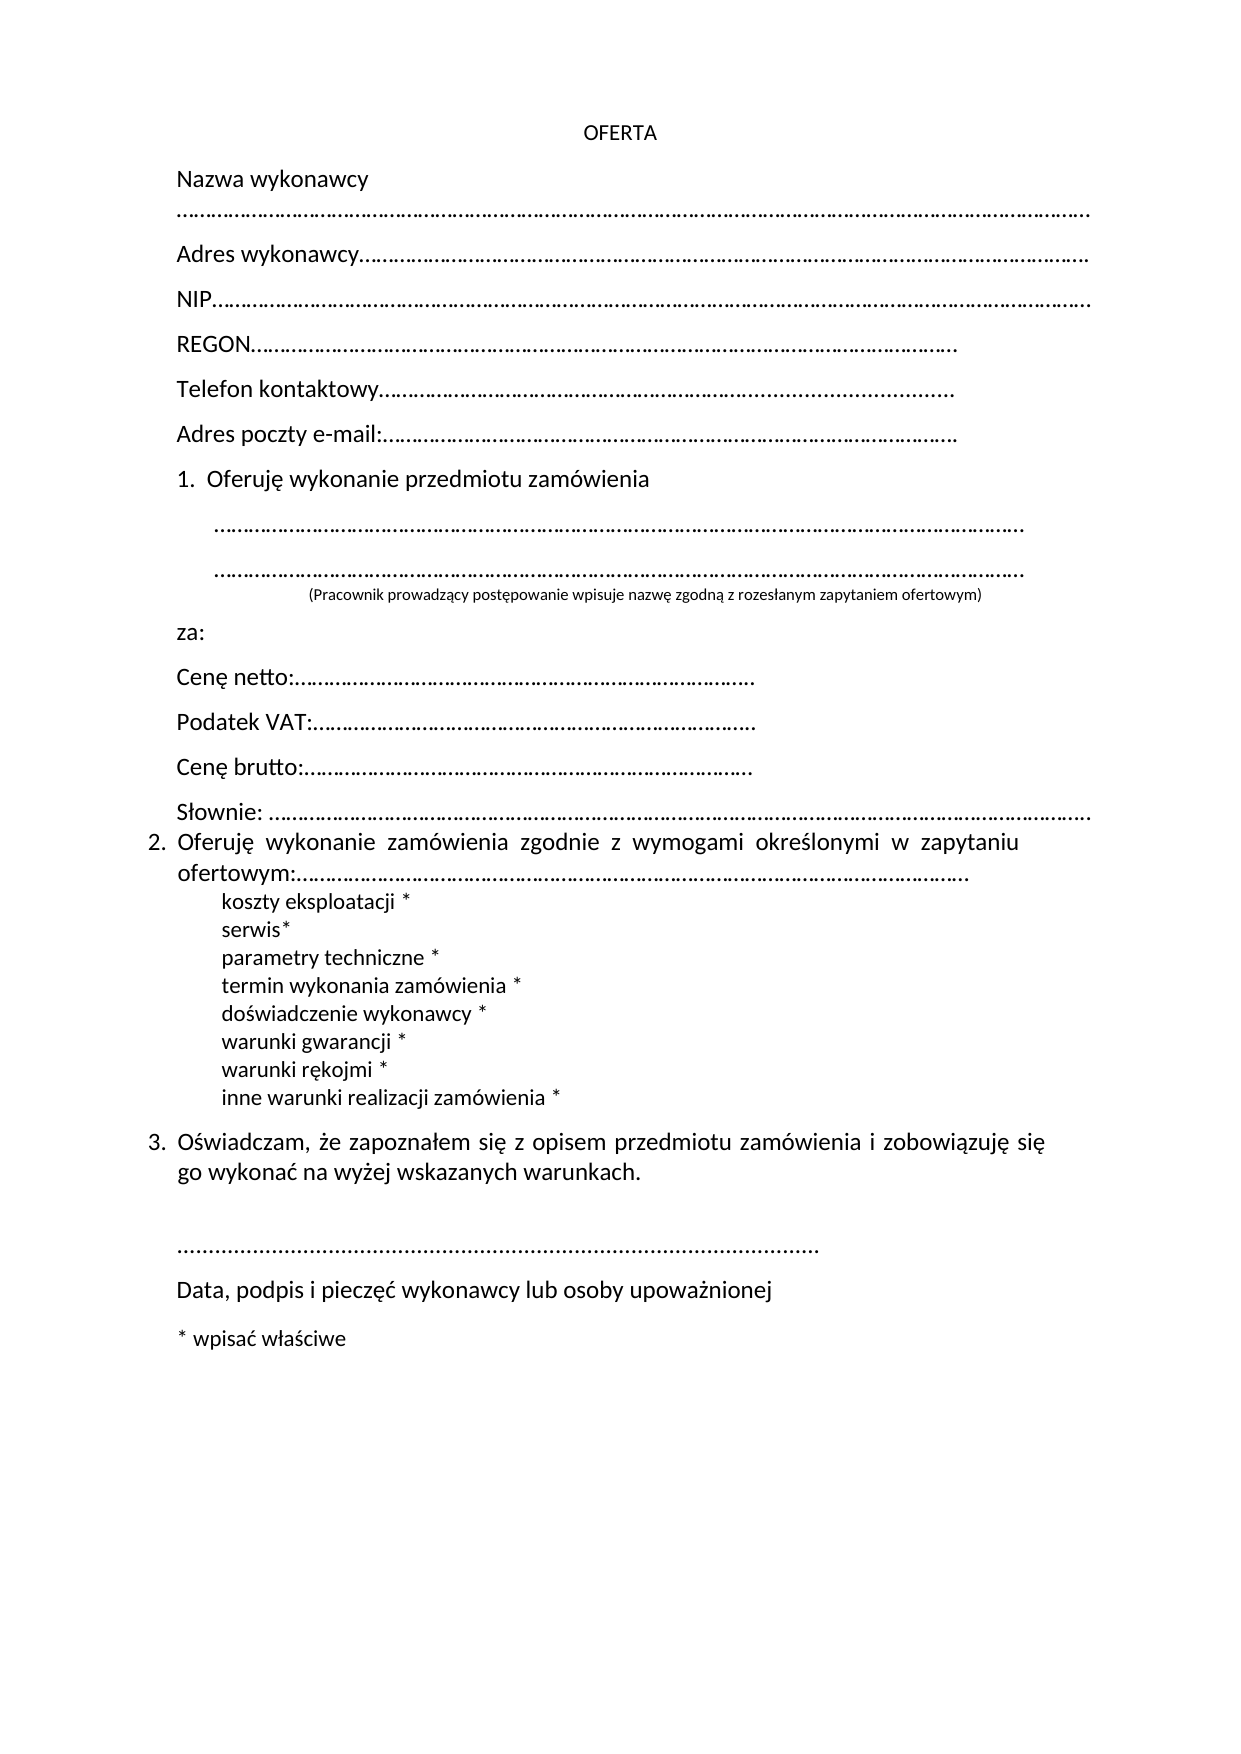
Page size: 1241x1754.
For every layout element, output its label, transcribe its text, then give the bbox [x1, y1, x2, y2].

text Data, podpis i pieczęć wykonawcy lub osoby upoważnionej [176, 1274, 1093, 1304]
list warunki gwarancji * [221, 1027, 1020, 1056]
list warunki rękojmi * [221, 1056, 1020, 1083]
text Cenę netto:…………………………………………………………………….. [176, 661, 1093, 691]
text REGON…………………………………………………………………………………………………………… [176, 328, 1093, 359]
text Telefon kontaktowy……………………………………………………….................................. [176, 373, 1093, 404]
list doświadczenie wykonawcy * [221, 999, 1020, 1027]
text Cenę brutto:…………………………………………………………………… [176, 751, 1093, 781]
text Podatek VAT:………………………………………………………………….. [176, 706, 1093, 736]
list Oferuję wykonanie przedmiotu zamówienia [176, 463, 1093, 494]
text * wpisać właściwe [176, 1324, 1093, 1352]
text ...................................................................................................... [176, 1229, 1093, 1259]
text za: [176, 616, 1093, 646]
list Oświadczam, że zapoznałem się z opisem przedmiotu zamówienia i zobowiązuję się go wykonać na wyżej wskazanych warunkach. [148, 1126, 1047, 1187]
list Oferuję wykonanie zamówienia zgodnie z wymogami określonymi w zapytaniu ofertowym:……………………………………………………………………………………………………… [148, 826, 1020, 887]
text …………………………………………………………………………………………………………………………… [214, 554, 1093, 584]
list parametry techniczne * [221, 943, 1020, 971]
text OFERTA [148, 118, 1093, 146]
text …………………………………………………………………………………………………………………………… [214, 508, 1093, 539]
text NIP……………………………………………………………………………………………………………………………………… [176, 283, 1093, 314]
list inne warunki realizacji zamówienia * [221, 1083, 1020, 1112]
text Nazwa wykonawcy …………………………………………………………………………………………………………………………………………… [176, 163, 1093, 224]
list termin wykonania zamówienia * [221, 971, 1020, 999]
text Adres wykonawcy………………………………………………………………………………………………………………. [176, 238, 1093, 269]
text Adres poczty e-mail:………………………………………………………………………………………. [176, 418, 1093, 449]
list koszty eksploatacji * [221, 887, 1020, 915]
text (Pracownik prowadzący postępowanie wpisuje nazwę zgodną z rozesłanym zapytaniem ofertowym) [177, 584, 1093, 604]
text Słownie: …………………………………………………………………………………………………………………………….. [176, 796, 1093, 826]
list serwis* [221, 915, 1020, 943]
